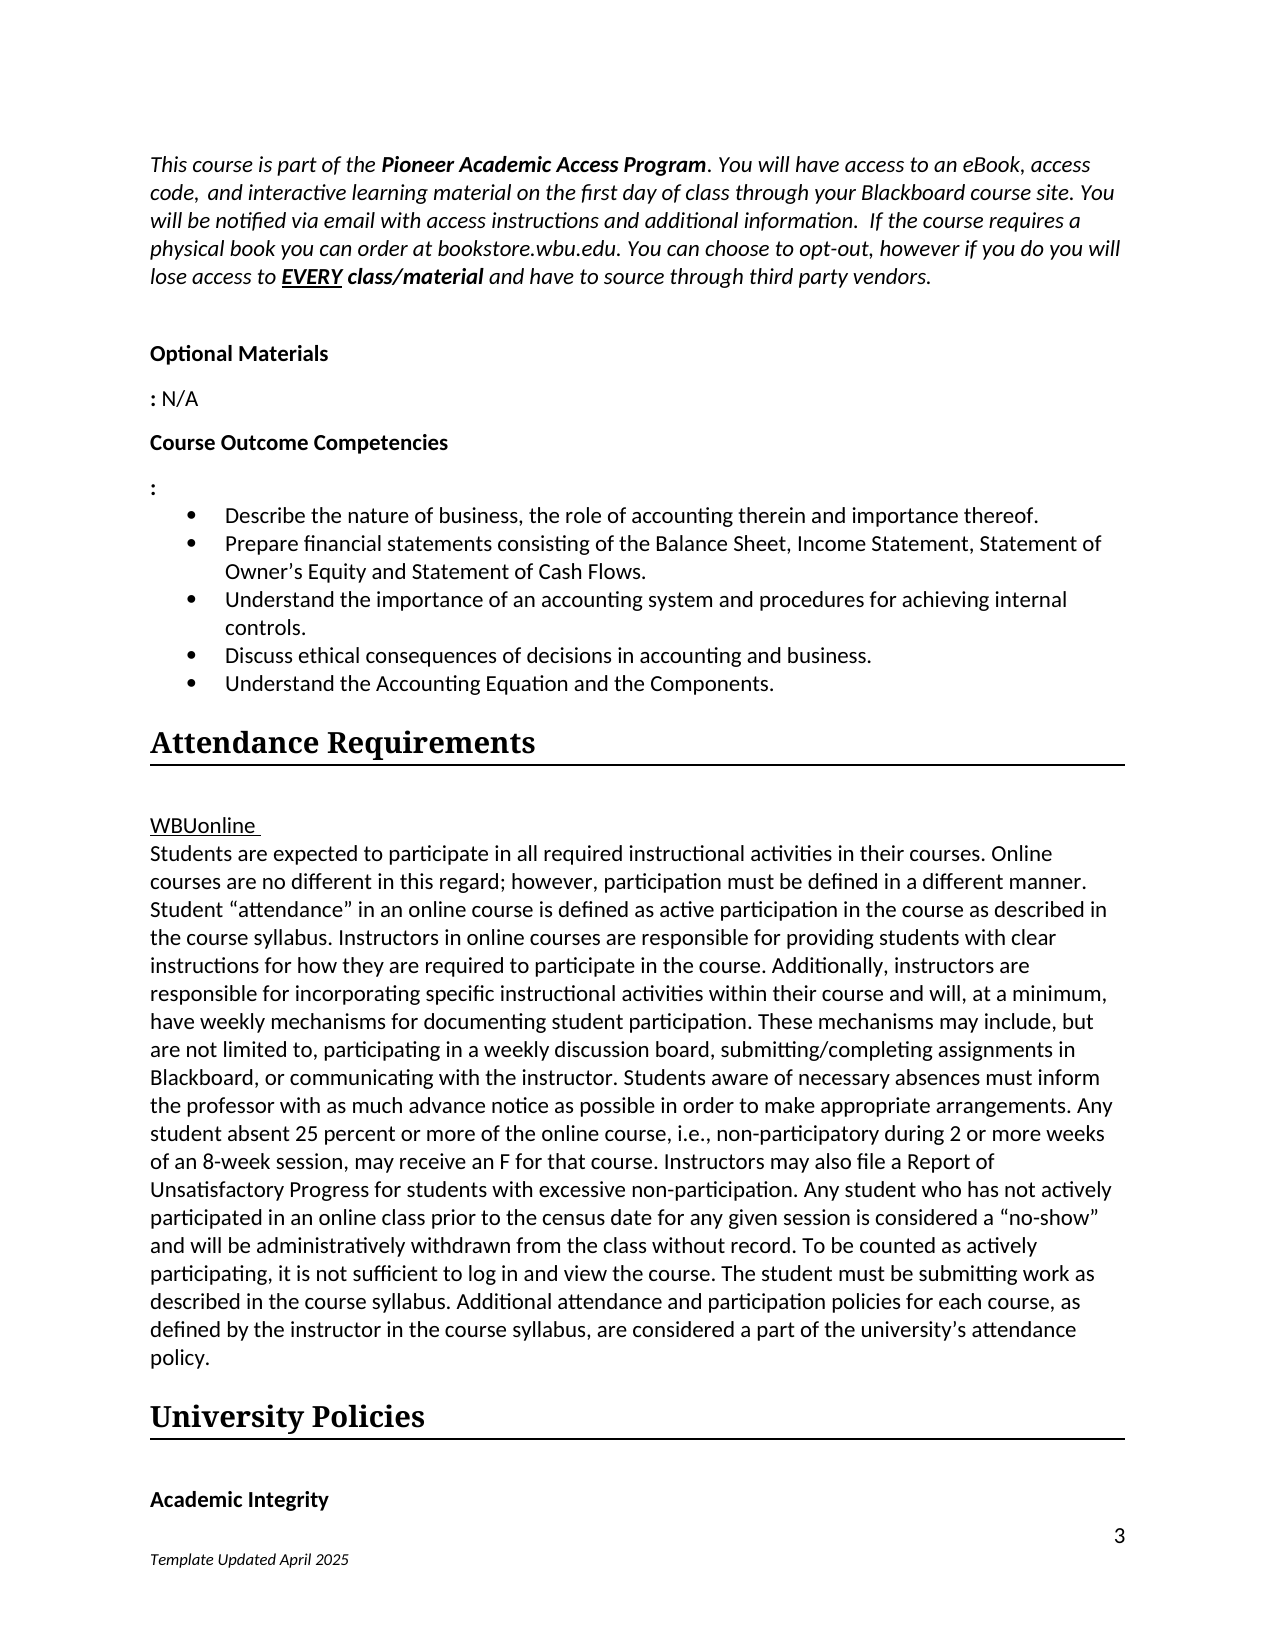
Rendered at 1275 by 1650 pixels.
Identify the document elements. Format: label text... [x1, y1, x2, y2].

list Understand the importance of an accounting system and procedures for achieving internal controls. [187, 585, 1125, 641]
list Discuss ethical consequences of decisions in accounting and business. [187, 641, 1125, 669]
subtitle Attendance Requirements [150, 722, 1125, 764]
text Students are expected to participate in all required instructional activities in their courses. Online courses are no different in this regard; however, participation must be defined in a different manner. Student “attendance” in an online course is defined as active participation in the course as described in the course syllabus. Instructors in online courses are responsible for providing students with clear instructions for how they are required to participate in the course. Additionally, instructors are responsible for incorporating specific instructional activities within their course and will, at a minimum, have weekly mechanisms for documenting student participation. These mechanisms may include, but are not limited to, participating in a weekly discussion board, submitting/completing assignments in Blackboard, or communicating with the instructor. Students aware of necessary absences must inform the professor with as much advance notice as possible in order to make appropriate arrangements. Any student absent 25 percent or more of the online course, i.e., non-participatory during 2 or more weeks of an 8-week session, may receive an F for that course. Instructors may also file a Report of Unsatisfactory Progress for students with excessive non-participation. Any student who has not actively participated in an online class prior to the census date for any given session is considered a “no-show” and will be administratively withdrawn from the class without record. To be counted as actively participating, it is not sufficient to log in and view the course. The student must be submitting work as described in the course syllabus. Additional attendance and participation policies for each course, as defined by the instructor in the course syllabus, are considered a part of the university’s attendance policy. [150, 839, 1125, 1371]
text Optional Materials [150, 339, 1125, 367]
text Academic Integrity [150, 1485, 1125, 1513]
list Prepare financial statements consisting of the Balance Sheet, Income Statement, Statement of Owner’s Equity and Statement of Cash Flows. [187, 529, 1125, 585]
list Understand the Accounting Equation and the Components. [187, 669, 1125, 697]
list Describe the nature of business, the role of accounting therein and importance thereof. [187, 501, 1125, 529]
text Course Outcome Competencies [150, 428, 1125, 456]
subtitle University Policies [150, 1396, 1125, 1438]
text This course is part of the Pioneer Academic Access Program. You will have access to an eBook, access code, and interactive learning material on the first day of class through your Blackboard course site. You will be notified via email with access instructions and additional information. If the course requires a physical book you can order at bookstore.wbu.edu. You can choose to opt-out, however if you do you will lose access to EVERY class/material and have to source through third party vendors. [150, 150, 1125, 290]
text : [150, 473, 1125, 501]
text : N/A [150, 384, 1125, 412]
text WBUonline [150, 811, 1125, 839]
